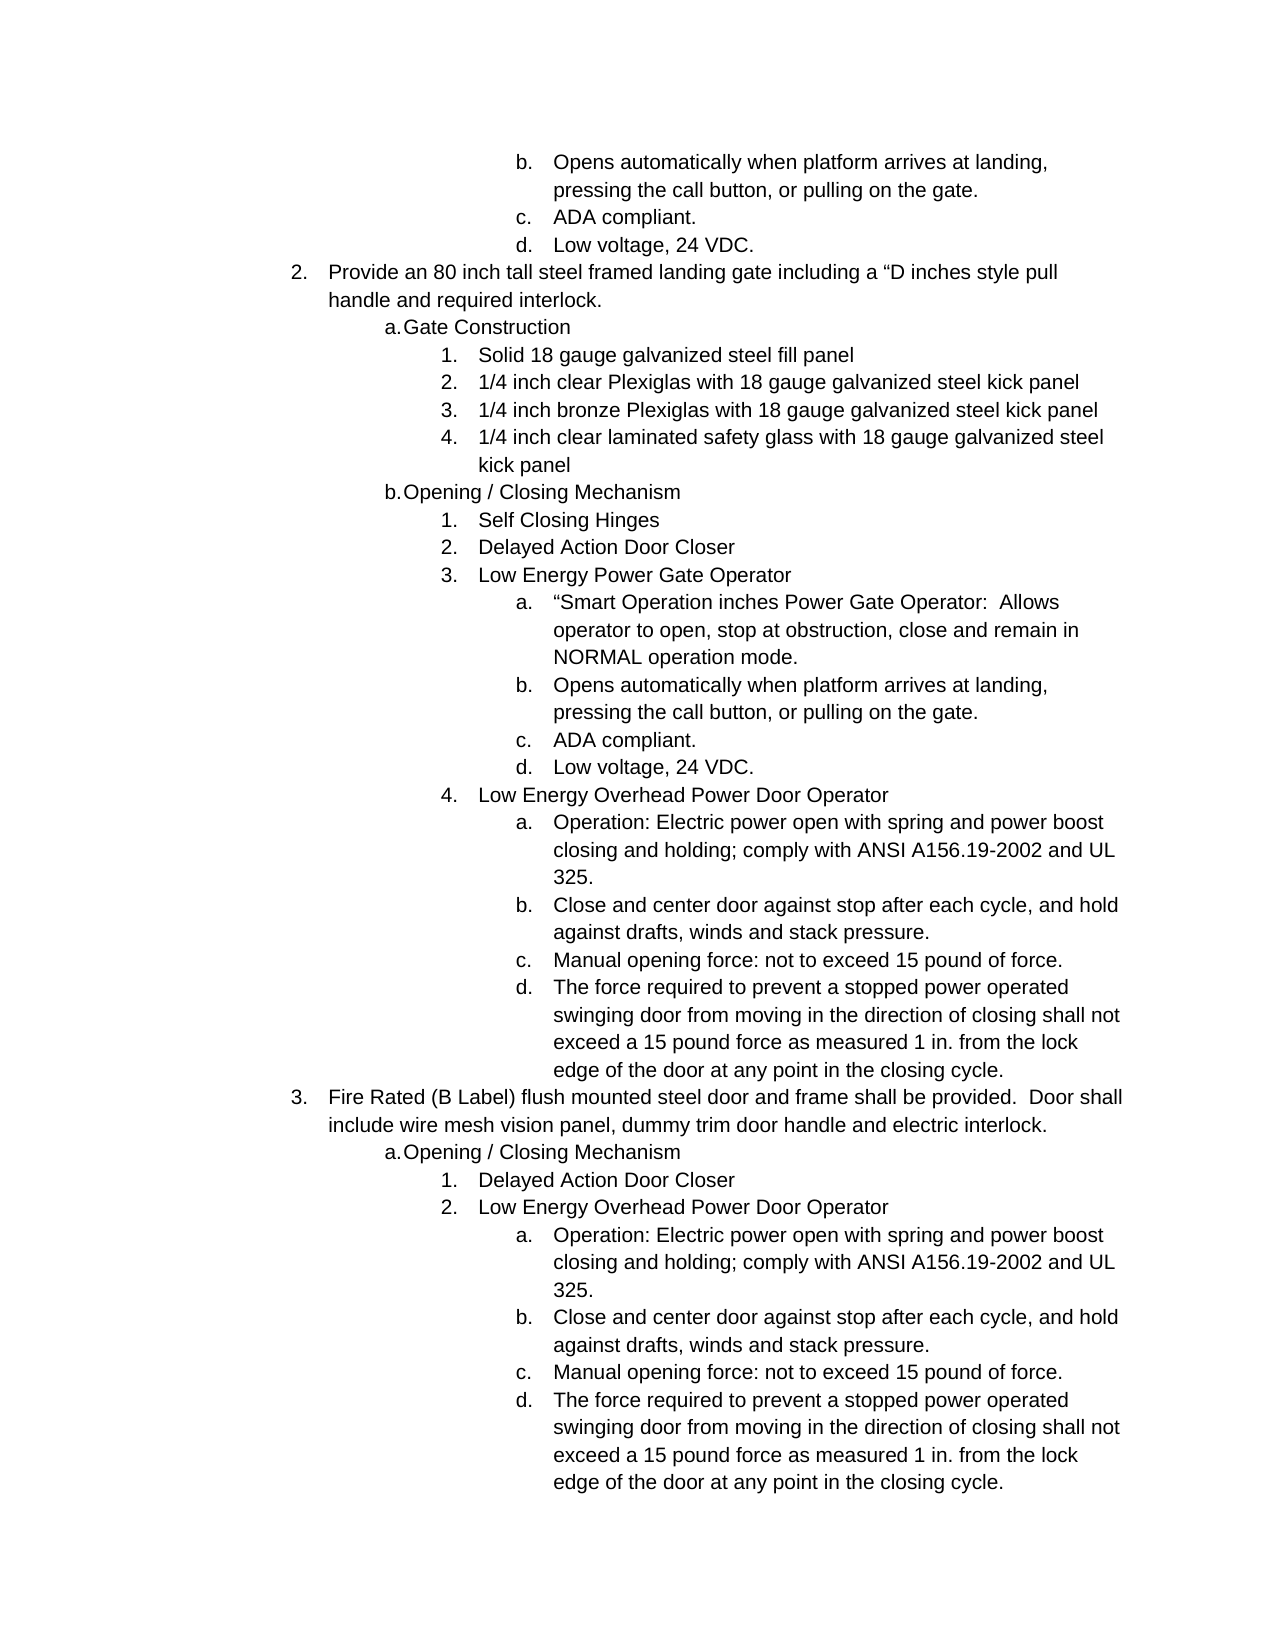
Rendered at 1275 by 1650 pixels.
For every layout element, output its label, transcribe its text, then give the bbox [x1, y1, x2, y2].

list Close and center door against stop after each cycle, and hold against drafts, winds and stack pressure. [516, 1305, 1125, 1356]
list 1/4 inch clear laminated safety glass with 18 gauge galvanized steel kick panel [441, 425, 1125, 476]
list ADA compliant. [516, 727, 1125, 751]
list Low Energy Power Gate Operator [441, 562, 1125, 586]
list Delayed Action Door Closer [441, 1167, 1125, 1191]
list Low voltage, 24 VDC. [516, 755, 1125, 779]
list Manual opening force: not to exceed 15 pound of force. [516, 1360, 1125, 1384]
list Opens automatically when platform arrives at landing, pressing the call button, or pulling on the gate. [516, 150, 1125, 201]
list Fire Rated (B Label) flush mounted steel door and frame shall be provided. Door shall include wire mesh vision panel, dummy trim door handle and electric interlock. [291, 1085, 1125, 1136]
list “Smart Operation inches Power Gate Operator: Allows operator to open, stop at obstruction, close and remain in NORMAL operation mode. [516, 590, 1125, 669]
list Operation: Electric power open with spring and power boost closing and holding; comply with ANSI A156.19-2002 and UL 325. [516, 1222, 1125, 1301]
list Opens automatically when platform arrives at landing, pressing the call button, or pulling on the gate. [516, 672, 1125, 724]
list Manual opening force: not to exceed 15 pound of force. [516, 947, 1125, 971]
list Low Energy Overhead Power Door Operator [441, 782, 1125, 806]
list Low voltage, 24 VDC. [516, 232, 1125, 256]
list Delayed Action Door Closer [441, 535, 1125, 559]
list Gate Construction [384, 315, 1125, 339]
list Opening / Closing Mechanism [384, 1140, 1125, 1164]
list The force required to prevent a stopped power operated swinging door from moving in the direction of closing shall not exceed a 15 pound force as measured 1 in. from the lock edge of the door at any point in the closing cycle. [516, 1387, 1125, 1494]
list Operation: Electric power open with spring and power boost closing and holding; comply with ANSI A156.19-2002 and UL 325. [516, 810, 1125, 889]
list 1/4 inch clear Plexiglas with 18 gauge galvanized steel kick panel [441, 370, 1125, 394]
list The force required to prevent a stopped power operated swinging door from moving in the direction of closing shall not exceed a 15 pound force as measured 1 in. from the lock edge of the door at any point in the closing cycle. [516, 975, 1125, 1081]
list ADA compliant. [516, 205, 1125, 229]
list Solid 18 gauge galvanized steel fill panel [441, 342, 1125, 366]
list Provide an 80 inch tall steel framed landing gate including a “D inches style pull handle and required interlock. [291, 260, 1125, 311]
list Opening / Closing Mechanism [384, 480, 1125, 504]
list Close and center door against stop after each cycle, and hold against drafts, winds and stack pressure. [516, 892, 1125, 944]
list Low Energy Overhead Power Door Operator [441, 1195, 1125, 1219]
list Self Closing Hinges [441, 507, 1125, 531]
list 1/4 inch bronze Plexiglas with 18 gauge galvanized steel kick panel [441, 397, 1125, 421]
